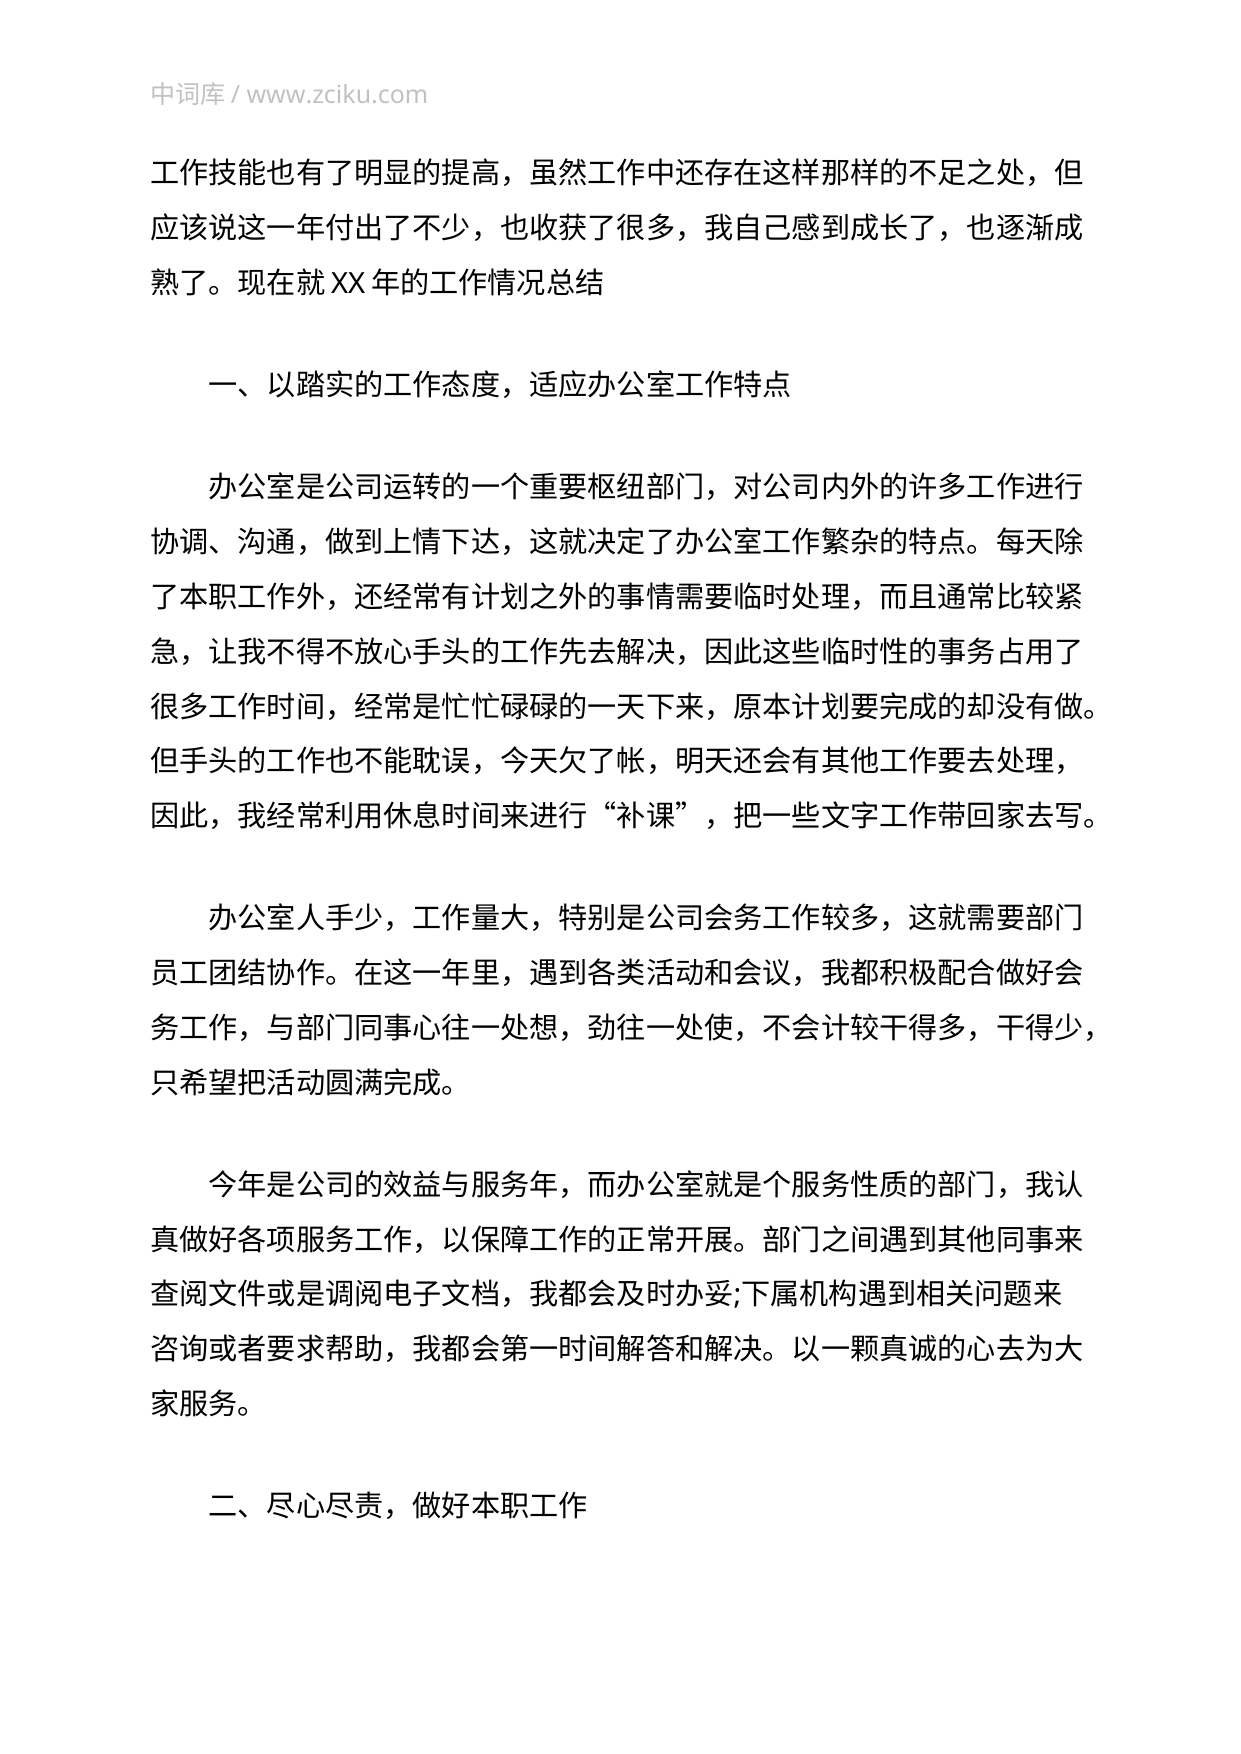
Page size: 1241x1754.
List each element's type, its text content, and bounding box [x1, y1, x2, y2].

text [150, 150, 1090, 302]
text 二、尽心尽责，做好本职工作 [150, 1483, 1090, 1525]
text 办公室人手少，工作量大，特别是公司会务工作较多，这就需要部门员工团结协作。在这一年里，遇到各类活动和会议，我都积极配合做好会务工作，与部门同事心往一处想，劲往一处使，不会计较干得多，干得少，只希望把活动圆满完成。 [150, 895, 1090, 1102]
text 办公室是公司运转的一个重要枢纽部门，对公司内外的许多工作进行协调、沟通，做到上情下达，这就决定了办公室工作繁杂的特点。每天除了本职工作外，还经常有计划之外的事情需要临时处理，而且通常比较紧急，让我不得不放心手头的工作先去解决，因此这些临时性的事务占用了很多工作时间，经常是忙忙碌碌的一天下来，原本计划要完成的却没有做。但手头的工作也不能耽误，今天欠了帐，明天还会有其他工作要去处理，因此，我经常利用休息时间来进行“补课”，把一些文字工作带回家去写。 [150, 463, 1090, 835]
text 今年是公司的效益与服务年，而办公室就是个服务性质的部门，我认真做好各项服务工作，以保障工作的正常开展。部门之间遇到其他同事来查阅文件或是调阅电子文档，我都会及时办妥;下属机构遇到相关问题来咨询或者要求帮助，我都会第一时间解答和解决。以一颗真诚的心去为大家服务。 [150, 1161, 1090, 1423]
text 一、以踏实的工作态度，适应办公室工作特点 [150, 362, 1090, 404]
